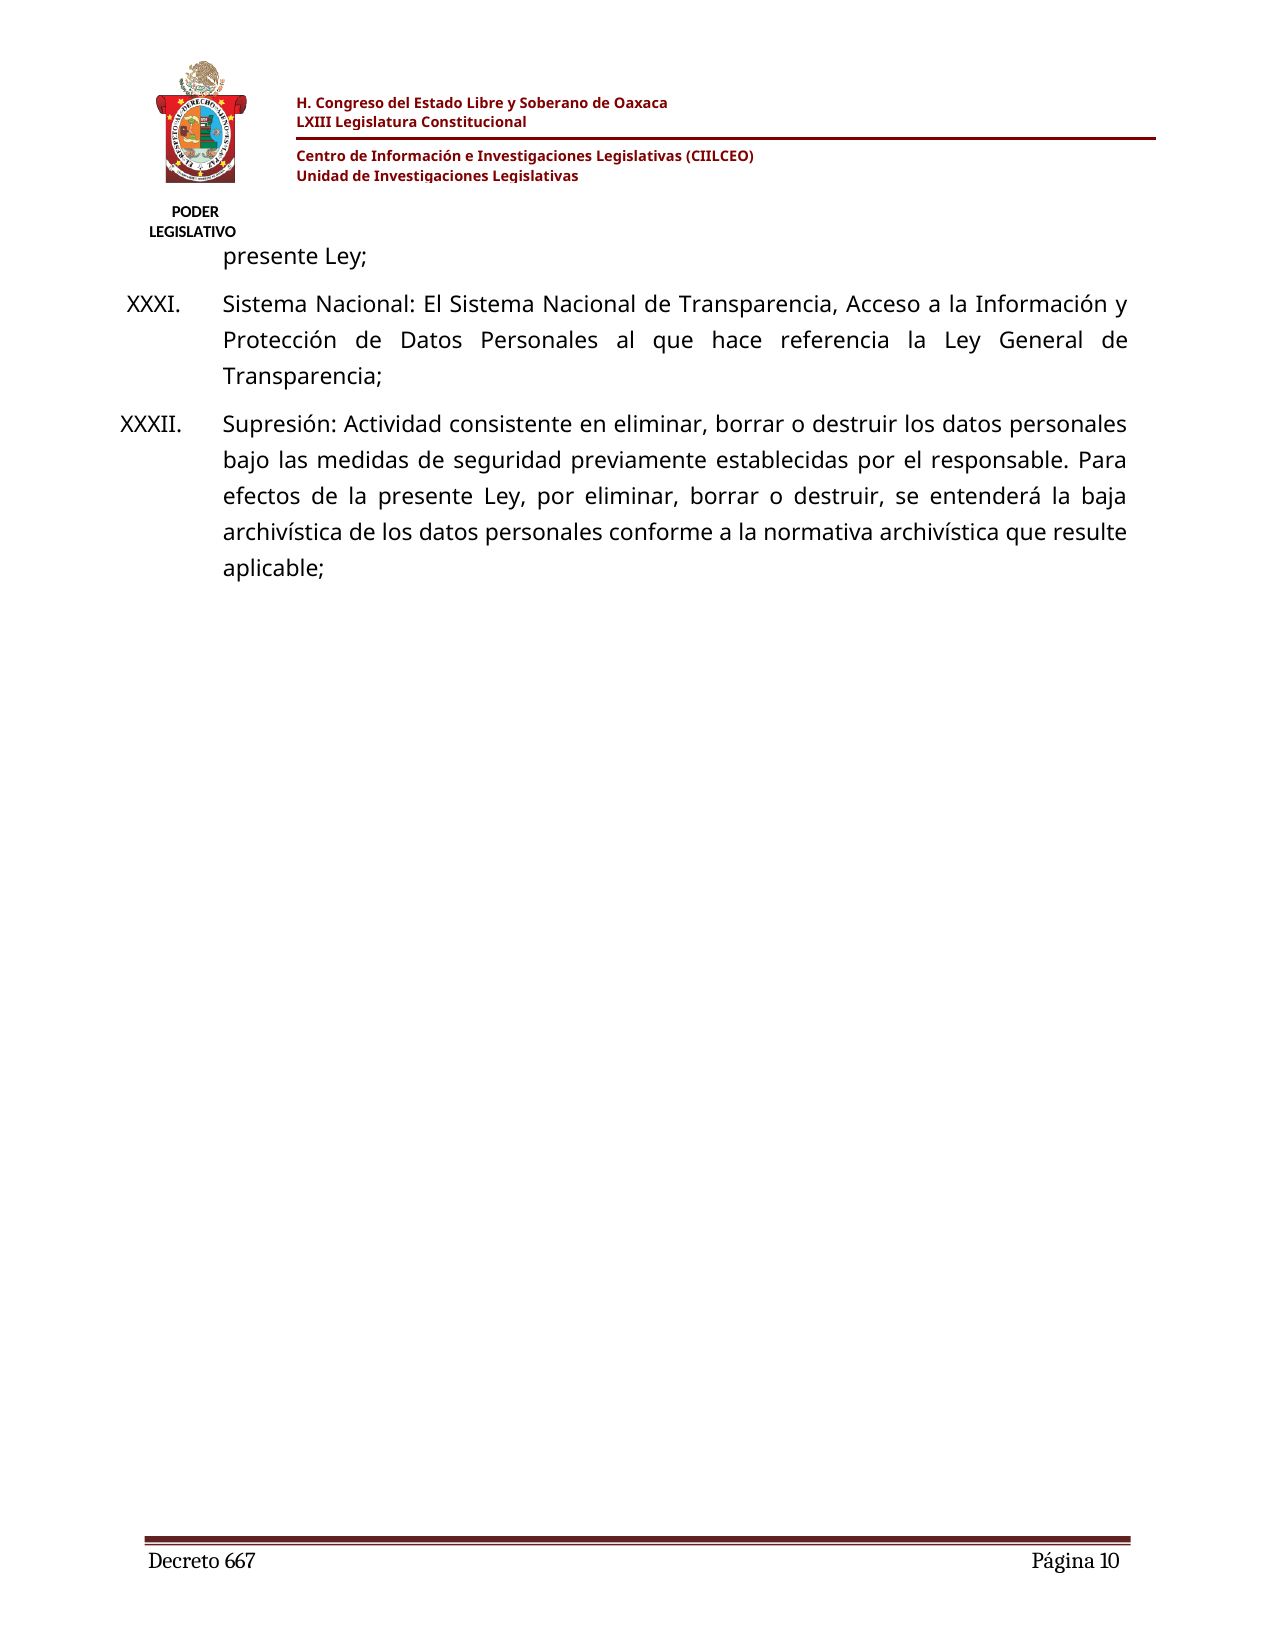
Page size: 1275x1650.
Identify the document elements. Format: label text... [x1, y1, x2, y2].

picture [156, 61, 247, 183]
list Supresión: Actividad consistente en eliminar, borrar o destruir los datos personales bajo las medidas de seguridad previamente establecidas por el responsable. Para efectos de la presente Ley, por eliminar, borrar o destruir, se entenderá la baja archivística de los datos personales conforme a la normativa archivística que resulte aplicable; [120, 408, 1128, 583]
list Responsable: Los sujetos obligados señalados en el artículo 1, párrafo quinto, de la presente Ley; [133, 239, 1128, 271]
list Sistema Nacional: El Sistema Nacional de Transparencia, Acceso a la Información y Protección de Datos Personales al que hace referencia la Ley General de Transparencia; [127, 288, 1128, 391]
